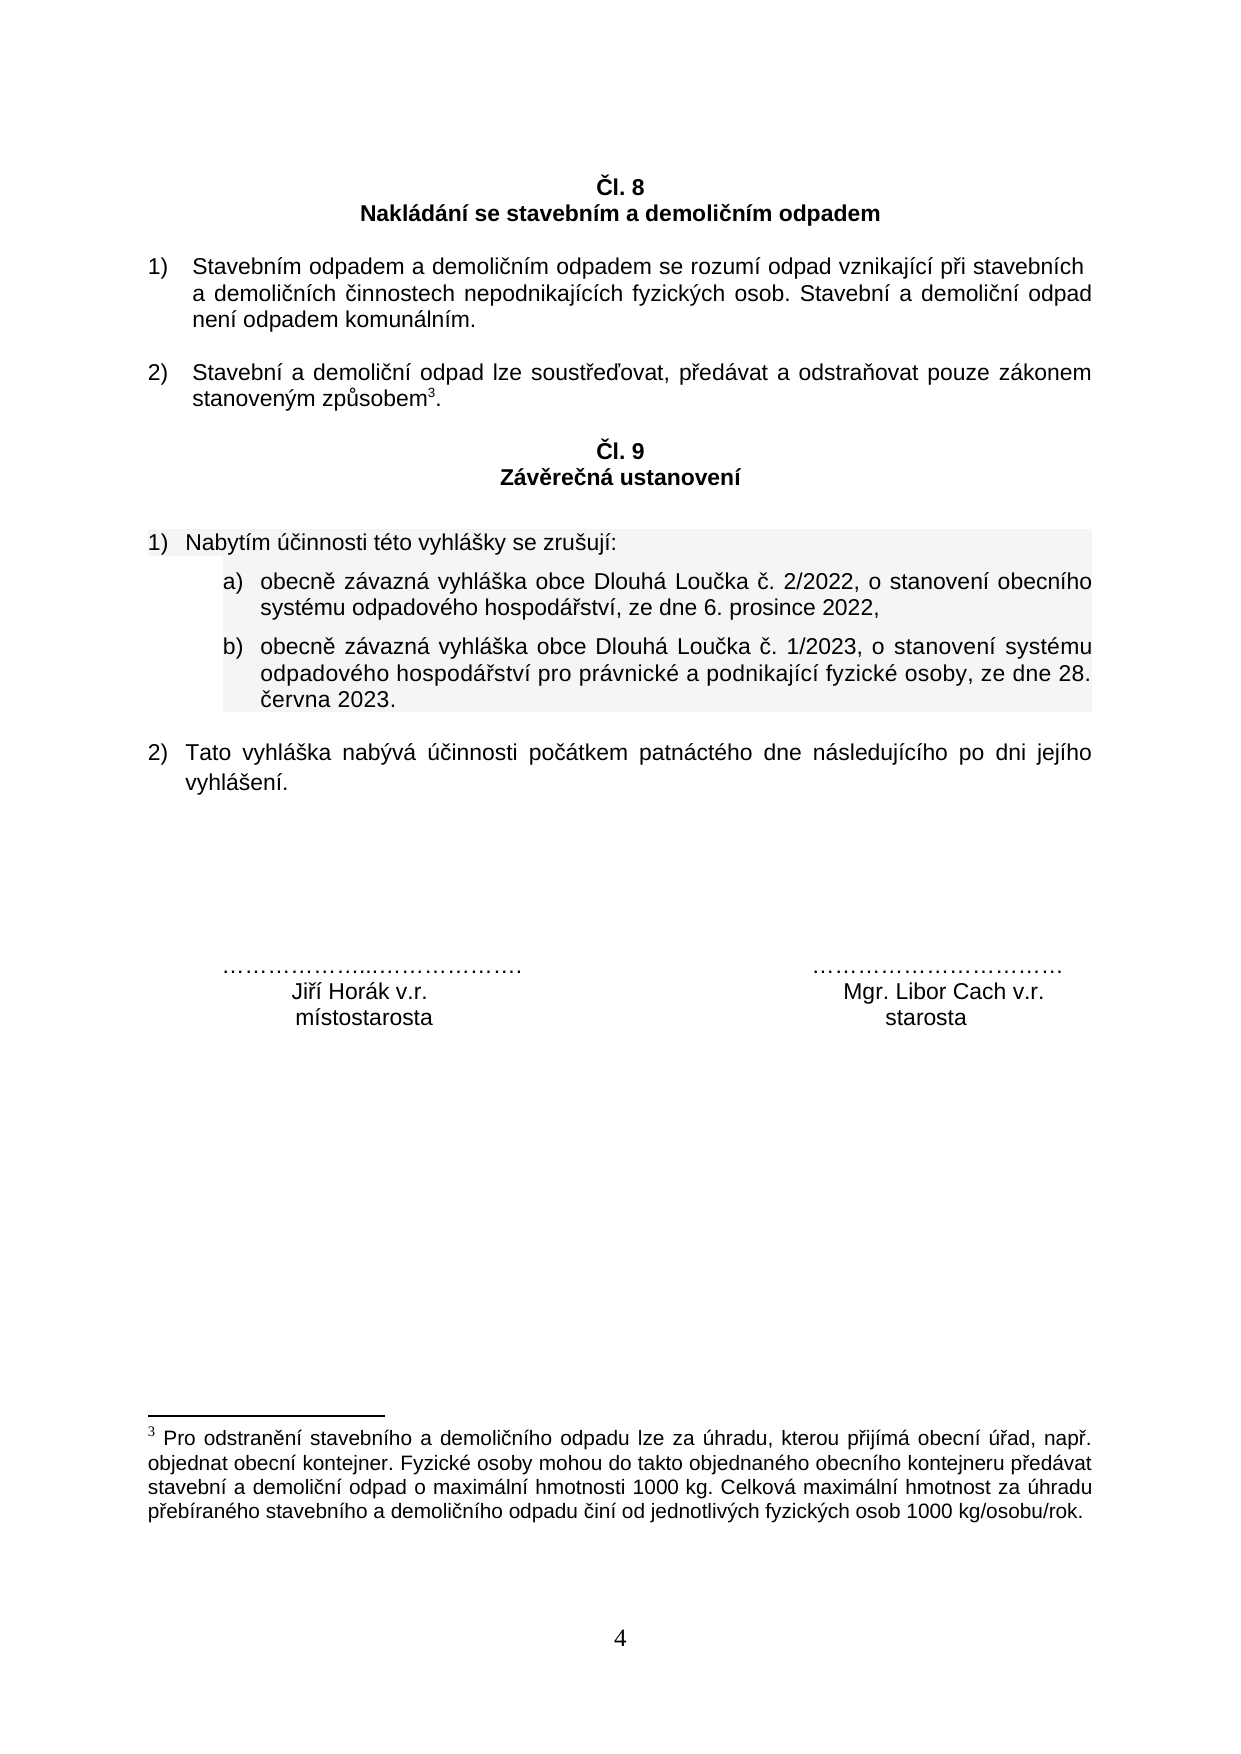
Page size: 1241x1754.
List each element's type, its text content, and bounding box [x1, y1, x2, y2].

text místostarosta starosta [221, 1004, 1092, 1031]
subtitle Nabytím účinnosti této vyhlášky se zrušují: [148, 529, 1092, 556]
list Stavební a demoliční odpad lze soustřeďovat, předávat a odstraňovat pouze zákonem stanoveným způsobem. [148, 358, 1092, 411]
list Stavebním odpadem a demoličním odpadem se rozumí odpad vznikající při stavebních a demoličních činnostech nepodnikajících fyzických osob. Stavební a demoliční odpad není odpadem komunálním. [148, 253, 1092, 332]
text Závěrečná ustanovení [148, 464, 1092, 490]
subtitle obecně závazná vyhláška obce Dlouhá Loučka č. 2/2022, o stanovení obecního systému odpadového hospodářství, ze dne 6. prosince 2022, [223, 568, 1092, 621]
text Nakládání se stavebním a demoličním odpadem [148, 200, 1092, 227]
subtitle obecně závazná vyhláška obce Dlouhá Loučka č. 1/2023, o stanovení systému odpadového hospodářství pro právnické a podnikající fyzické osoby, ze dne 28. června 2023. [223, 633, 1092, 712]
text Čl. 9 [148, 438, 1092, 464]
text ………………...………………. …………………………… [221, 952, 1092, 978]
text Jiří Horák v.r. Mgr. Libor Cach v.r. [221, 978, 1092, 1004]
text Čl. 8 [148, 174, 1092, 200]
list Tato vyhláška nabývá účinnosti počátkem patnáctého dne následujícího po dni jejího vyhlášení. [148, 739, 1092, 795]
